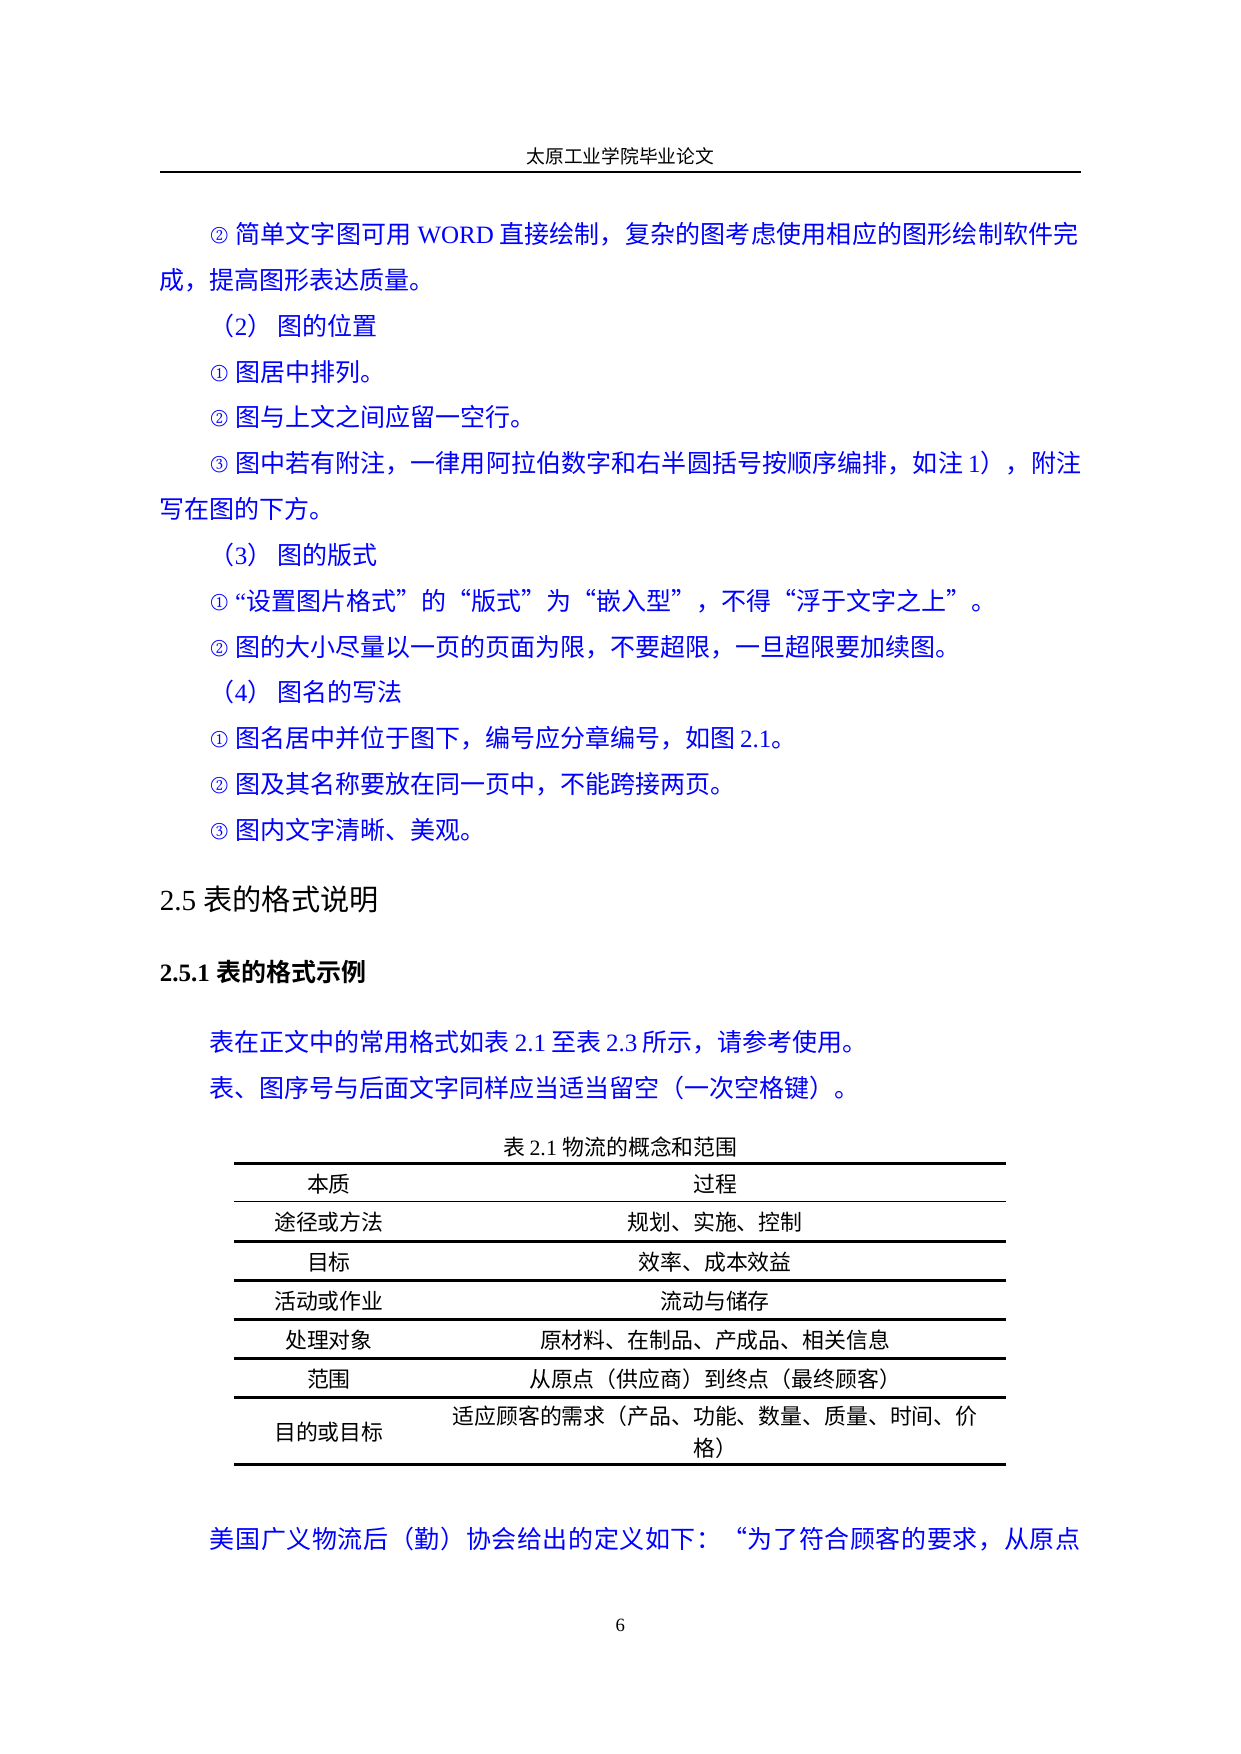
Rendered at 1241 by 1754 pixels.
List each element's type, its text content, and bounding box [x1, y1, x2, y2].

table_cell 活动或作业 [234, 1282, 423, 1318]
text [159, 1512, 1081, 1557]
table_cell 目的或目标 [234, 1399, 423, 1463]
table_cell 范围 [234, 1360, 423, 1396]
subtitle 2.5.1 表的格式示例 [159, 944, 1081, 990]
text ② 图及其名称要放在同一页中，不能跨接两页。 [159, 757, 1081, 803]
text ② 图的大小尽量以一页的页面为限，不要超限，一旦超限要加续图。 [159, 619, 1081, 665]
table_cell 原材料、在制品、产成品、相关信息 [423, 1321, 1006, 1357]
text ③ 图内文字清晰、美观。 [159, 803, 1081, 848]
text （4） 图名的写法 [159, 665, 1081, 711]
table_cell 目标 [234, 1243, 423, 1279]
table_header 本质 [234, 1165, 423, 1201]
table_header 过程 [423, 1165, 1006, 1201]
text （2） 图的位置 [159, 298, 1081, 344]
table_cell 流动与储存 [423, 1282, 1006, 1318]
subtitle 2.5 表的格式说明 [159, 873, 1081, 919]
table_cell 规划、实施、控制 [423, 1202, 1006, 1240]
text 表在正文中的常用格式如表2.1至表2.3所示，请参考使用。 [159, 1015, 1081, 1061]
table_cell 效率、成本效益 [423, 1243, 1006, 1279]
text ① 图居中排列。 [159, 344, 1081, 390]
text 表、图序号与后面文字同样应当适当留空（一次空格键）。 [159, 1061, 1081, 1107]
table_cell 适应顾客的需求（产品、功能、数量、质量、时间、价格） [423, 1399, 1006, 1463]
text ① “设置图片格式”的“版式”为“嵌入型”，不得“浮于文字之上”。 [159, 573, 1081, 619]
table_cell 从原点（供应商）到终点（最终顾客） [423, 1360, 1006, 1396]
table_cell 处理对象 [234, 1321, 423, 1357]
text ② 图与上文之间应留一空行。 [159, 390, 1081, 436]
text ③ 图中若有附注，一律用阿拉伯数字和右半圆括号按顺序编排，如注1），附注写在图的下方。 [159, 436, 1081, 528]
text 表2.1 物流的概念和范围 [159, 1132, 1081, 1162]
text （3） 图的版式 [159, 528, 1081, 573]
text ② 简单文字图可用WORD直接绘制，复杂的图考虑使用相应的图形绘制软件完成，提高图形表达质量。 [159, 207, 1081, 298]
table_cell 途径或方法 [234, 1202, 423, 1240]
text ① 图名居中并位于图下，编号应分章编号，如图2.1。 [159, 711, 1081, 757]
